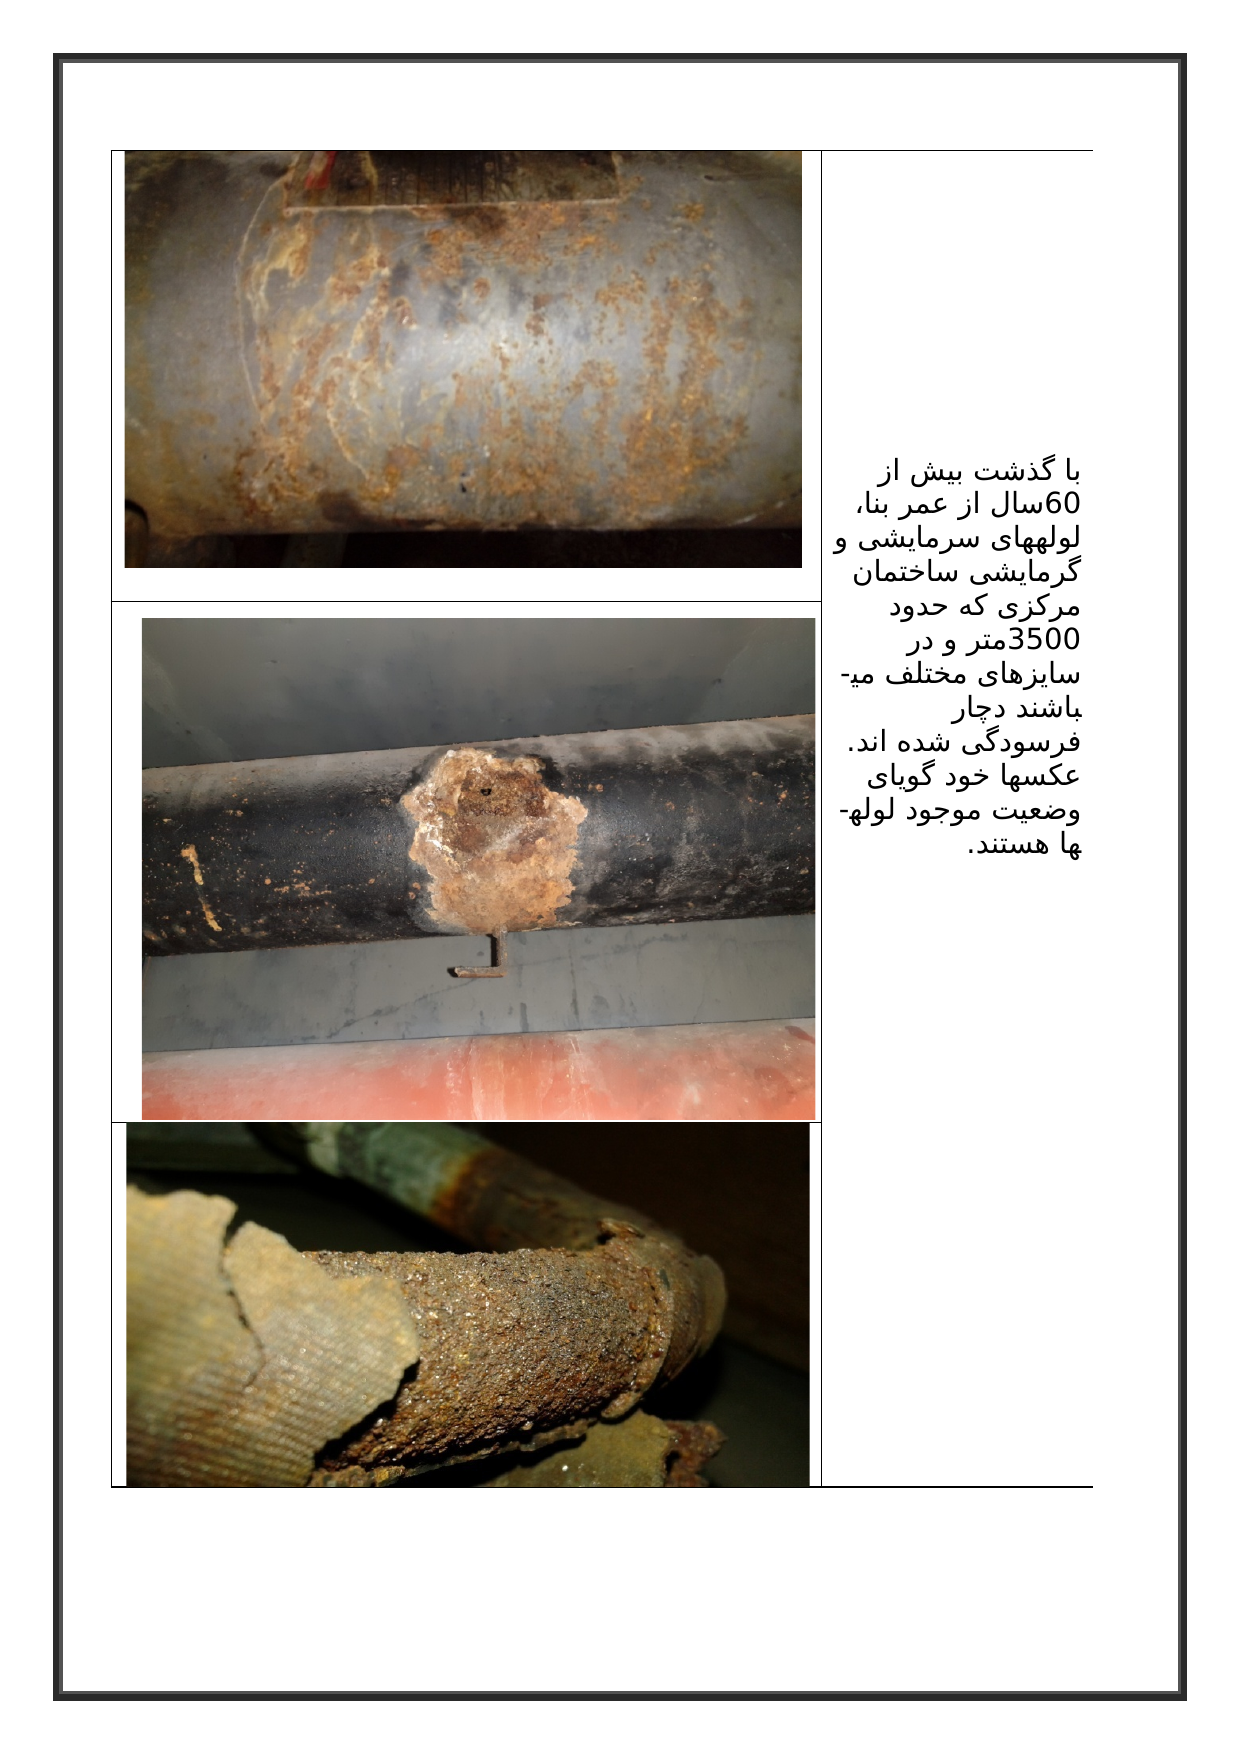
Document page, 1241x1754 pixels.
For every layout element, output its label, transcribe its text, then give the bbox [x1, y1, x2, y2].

table_cell [810, 1123, 821, 1486]
table_cell [112, 602, 821, 1122]
picture [141, 618, 816, 1118]
picture [126, 1122, 810, 1487]
table_header [112, 151, 821, 601]
table_header با گذشت بیش از60سال از عمر بنا، لولههای سرمایشی و گرمایشی ساختمان مرکزی که حدود 3500متر و در سایزهای مختلف میباشند دچار فرسودگی شده اند. عکسها خود گویای وضعیت موجود لولهها هستند. [822, 151, 1093, 1486]
table_cell [112, 1123, 126, 1486]
